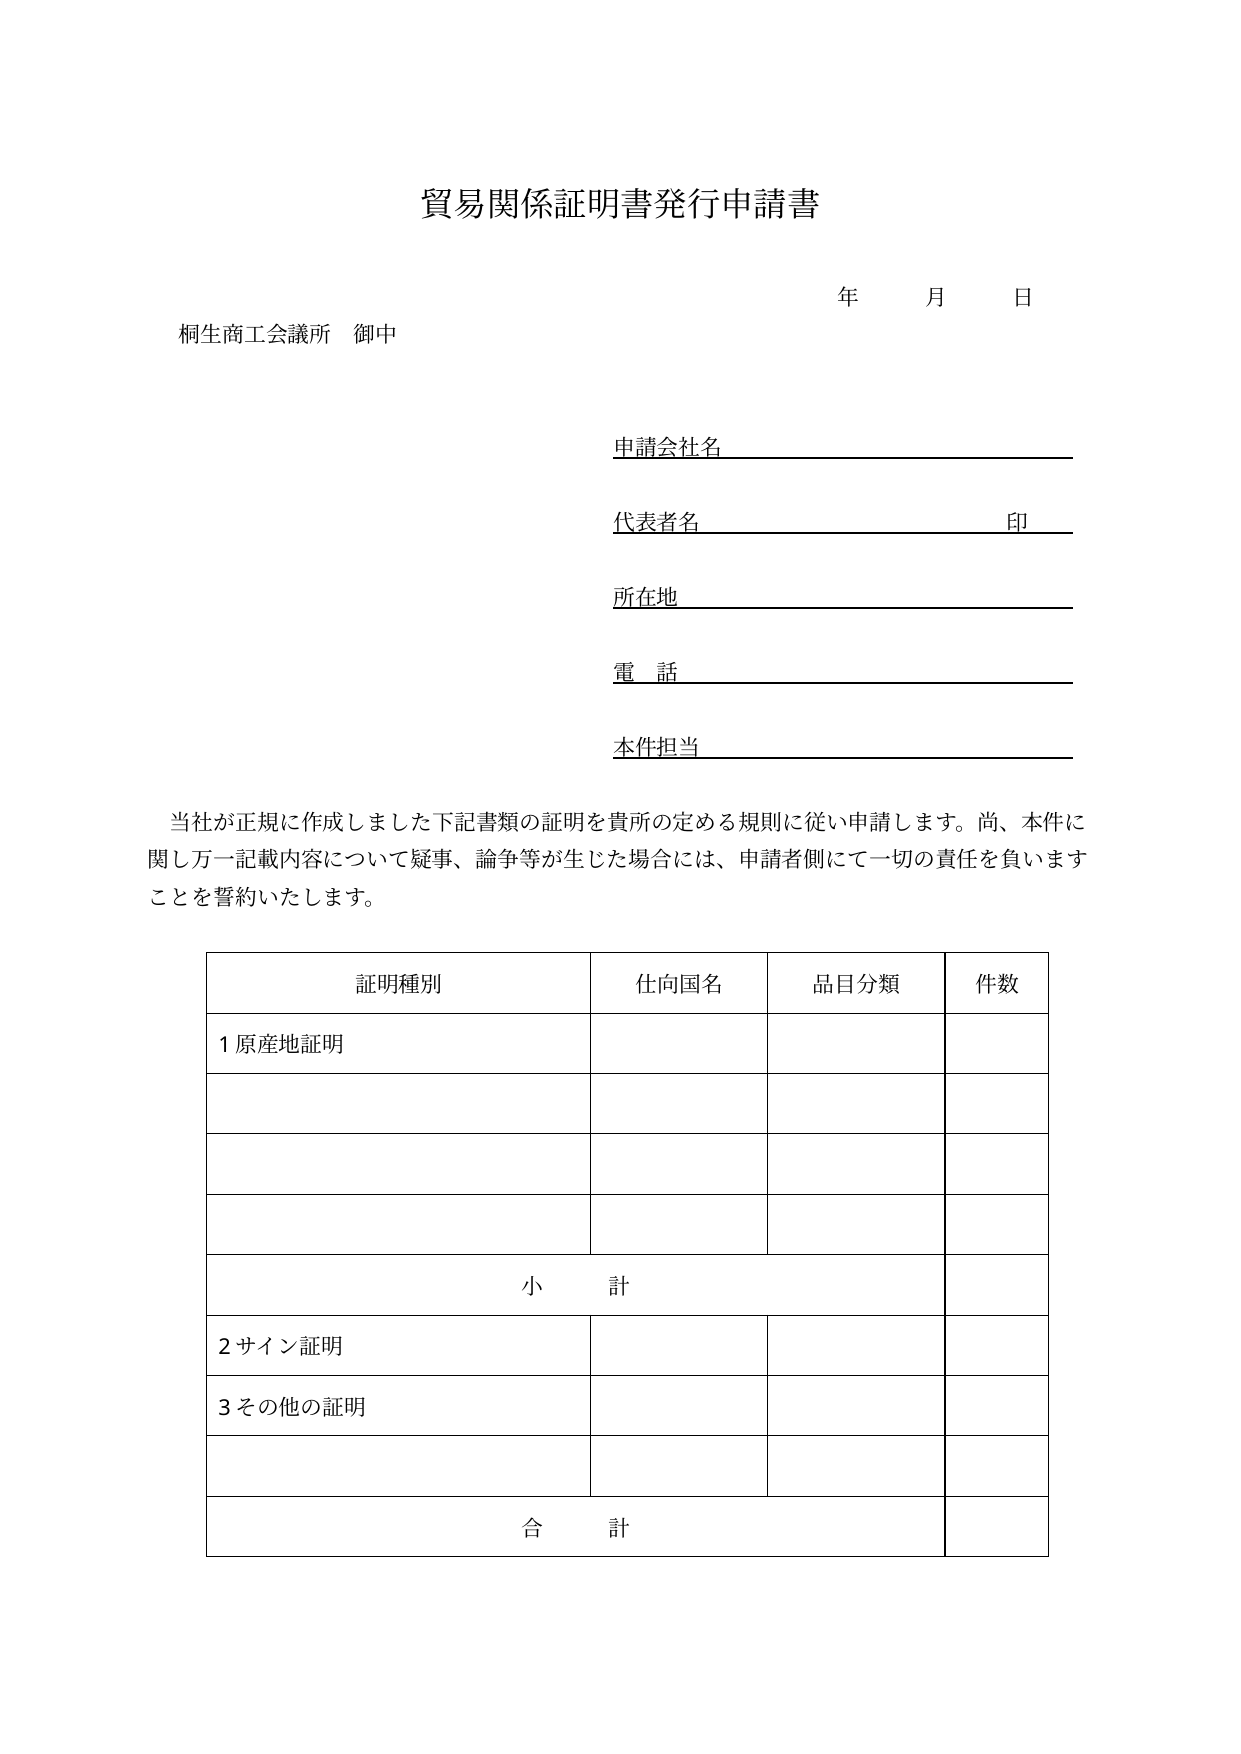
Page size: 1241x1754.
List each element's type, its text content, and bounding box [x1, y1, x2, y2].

table_cell [946, 1255, 1048, 1314]
table_header 件数 [946, 953, 1048, 1012]
table_cell [768, 1014, 944, 1073]
table_cell [946, 1134, 1048, 1194]
table_cell 合 計 [207, 1497, 944, 1556]
table_cell [946, 1436, 1048, 1496]
table_cell [946, 1316, 1048, 1375]
table_cell 1原産地証明 [207, 1014, 590, 1073]
table_cell [591, 1134, 767, 1194]
table_cell [768, 1376, 944, 1435]
table_cell 2サイン証明 [207, 1316, 590, 1375]
table_cell [207, 1134, 590, 1194]
table_cell [768, 1316, 944, 1375]
table_cell [946, 1195, 1048, 1254]
text 桐生商工会議所 御中 [148, 314, 1092, 352]
text 本件担当 [148, 727, 1092, 764]
table_cell [768, 1436, 944, 1496]
table_cell 小 計 [207, 1255, 944, 1314]
table_cell [207, 1195, 590, 1254]
text 当社が正規に作成しました下記書類の証明を貴所の定める規則に従い申請します。尚、本件に関し万一記載内容について疑事、論争等が生じた場合には、申請者側にて一切の責任を負いますことを誓約いたします。 [148, 802, 1092, 914]
table_cell [591, 1014, 767, 1073]
text 貿易関係証明書発行申請書 [148, 164, 1092, 239]
text 年 月 日 [148, 277, 1092, 314]
table_header 証明種別 [207, 953, 590, 1012]
table_cell [591, 1316, 767, 1375]
table_header 仕向国名 [591, 953, 767, 1012]
table_cell [591, 1436, 767, 1496]
table_cell [591, 1376, 767, 1435]
table_cell [768, 1074, 944, 1133]
table_cell [591, 1195, 767, 1254]
table_cell [591, 1074, 767, 1133]
table_cell 3その他の証明 [207, 1376, 590, 1435]
table_cell [946, 1376, 1048, 1435]
table_cell [946, 1074, 1048, 1133]
table_header 品目分類 [768, 953, 944, 1012]
table_cell [768, 1195, 944, 1254]
table_cell [768, 1134, 944, 1194]
text 所在地 [148, 577, 1092, 614]
table_cell [207, 1074, 590, 1133]
table_cell [207, 1436, 590, 1496]
text 申請会社名 [148, 427, 1092, 464]
table_cell [946, 1497, 1048, 1556]
text 電 話 [148, 652, 1092, 689]
text 代表者名 印 [148, 502, 1092, 539]
table_cell [946, 1014, 1048, 1073]
